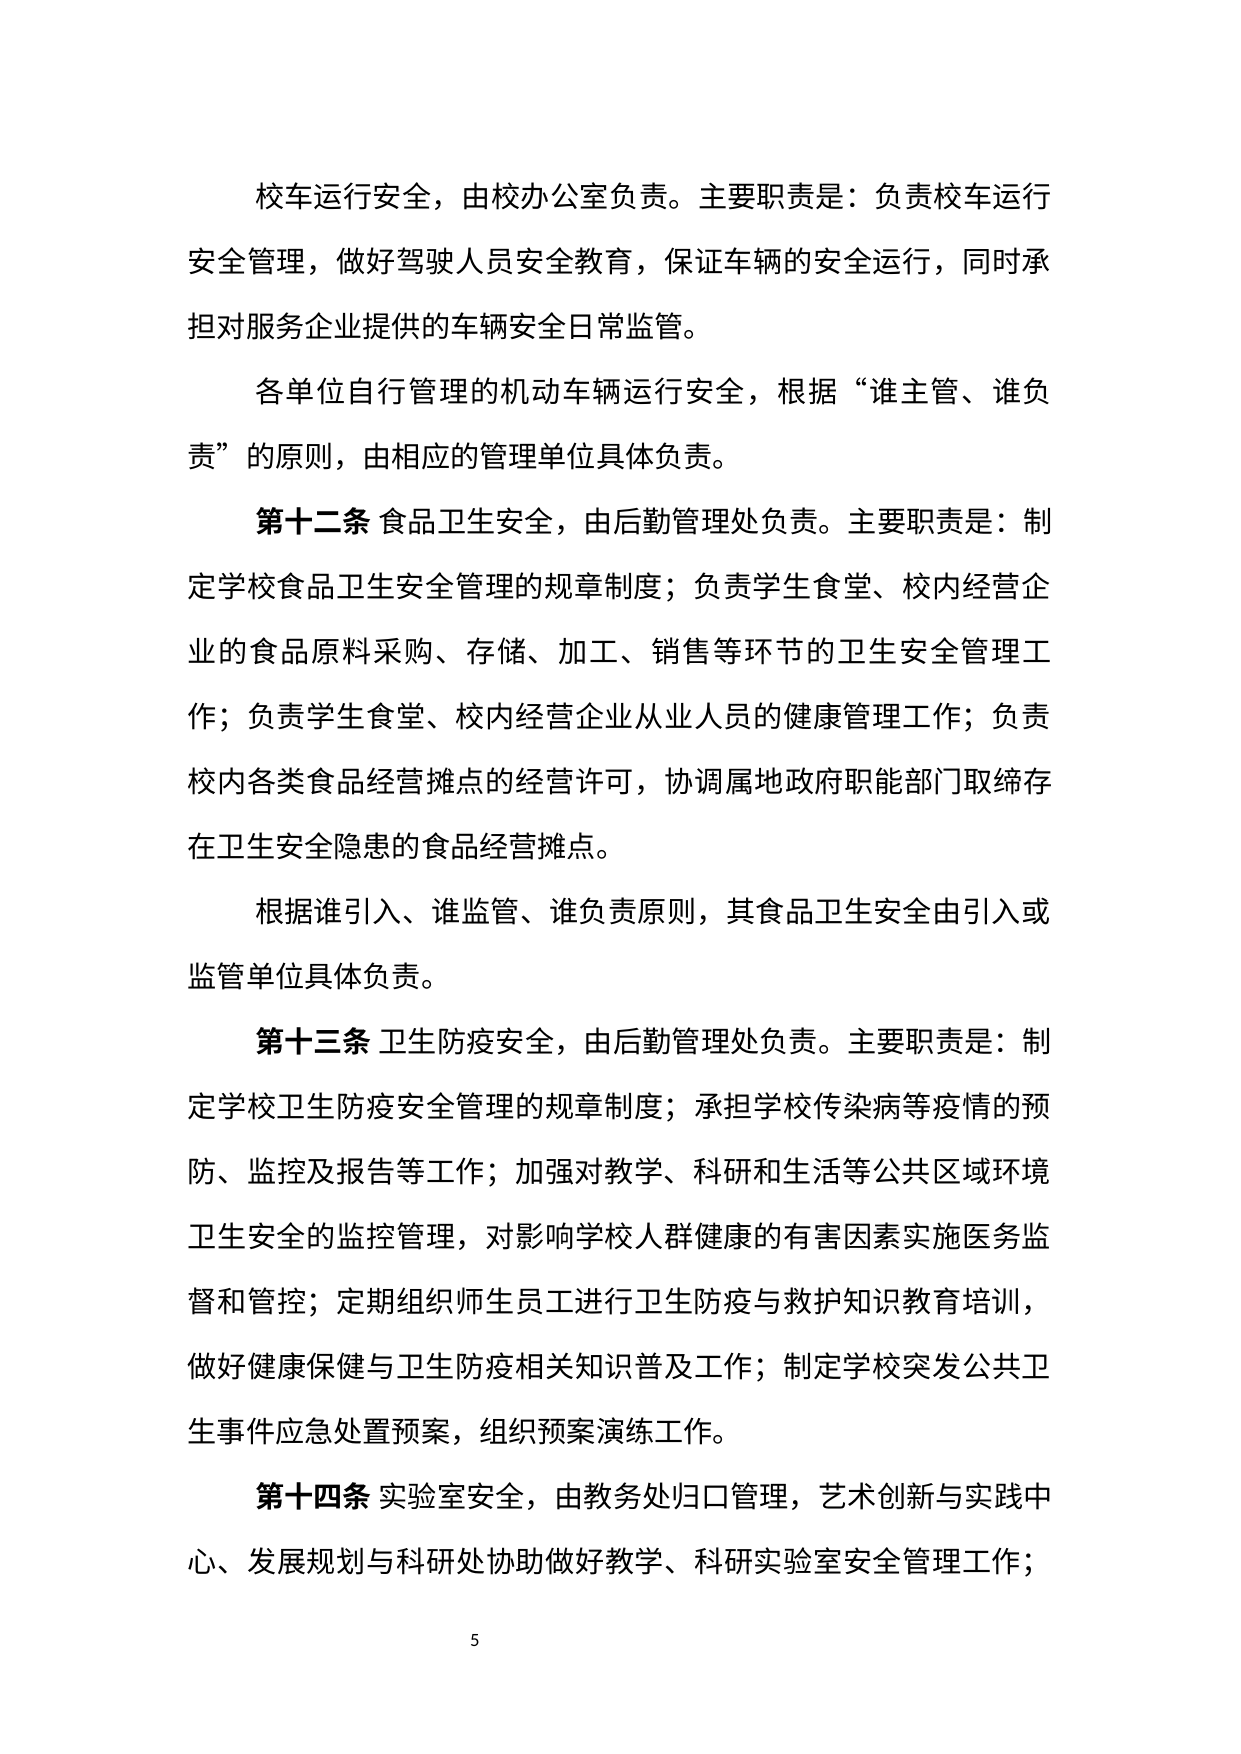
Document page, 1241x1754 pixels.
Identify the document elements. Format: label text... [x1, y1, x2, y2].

text 第十三条 卫生防疫安全，由后勤管理处负责。主要职责是：制定学校卫生防疫安全管理的规章制度；承担学校传染病等疫情的预防、监控及报告等工作；加强对教学、科研和生活等公共区域环境卫生安全的监控管理，对影响学校人群健康的有害因素实施医务监督和管控；定期组织师生员工进行卫生防疫与救护知识教育培训，做好健康保健与卫生防疫相关知识普及工作；制定学校突发公共卫生事件应急处置预案，组织预案演练工作。 [187, 1007, 1053, 1462]
text 各单位自行管理的机动车辆运行安全，根据“谁主管、谁负责”的原则，由相应的管理单位具体负责。 [187, 357, 1053, 487]
text 第十二条 食品卫生安全，由后勤管理处负责。主要职责是：制定学校食品卫生安全管理的规章制度；负责学生食堂、校内经营企业的食品原料采购、存储、加工、销售等环节的卫生安全管理工作；负责学生食堂、校内经营企业从业人员的健康管理工作；负责校内各类食品经营摊点的经营许可，协调属地政府职能部门取缔存在卫生安全隐患的食品经营摊点。 [187, 487, 1053, 877]
text 根据谁引入、谁监管、谁负责原则，其食品卫生安全由引入或监管单位具体负责。 [187, 877, 1053, 1007]
text 校车运行安全，由校办公室负责。主要职责是：负责校车运行安全管理，做好驾驶人员安全教育，保证车辆的安全运行，同时承担对服务企业提供的车辆安全日常监管。 [187, 162, 1053, 357]
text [187, 1462, 1053, 1592]
